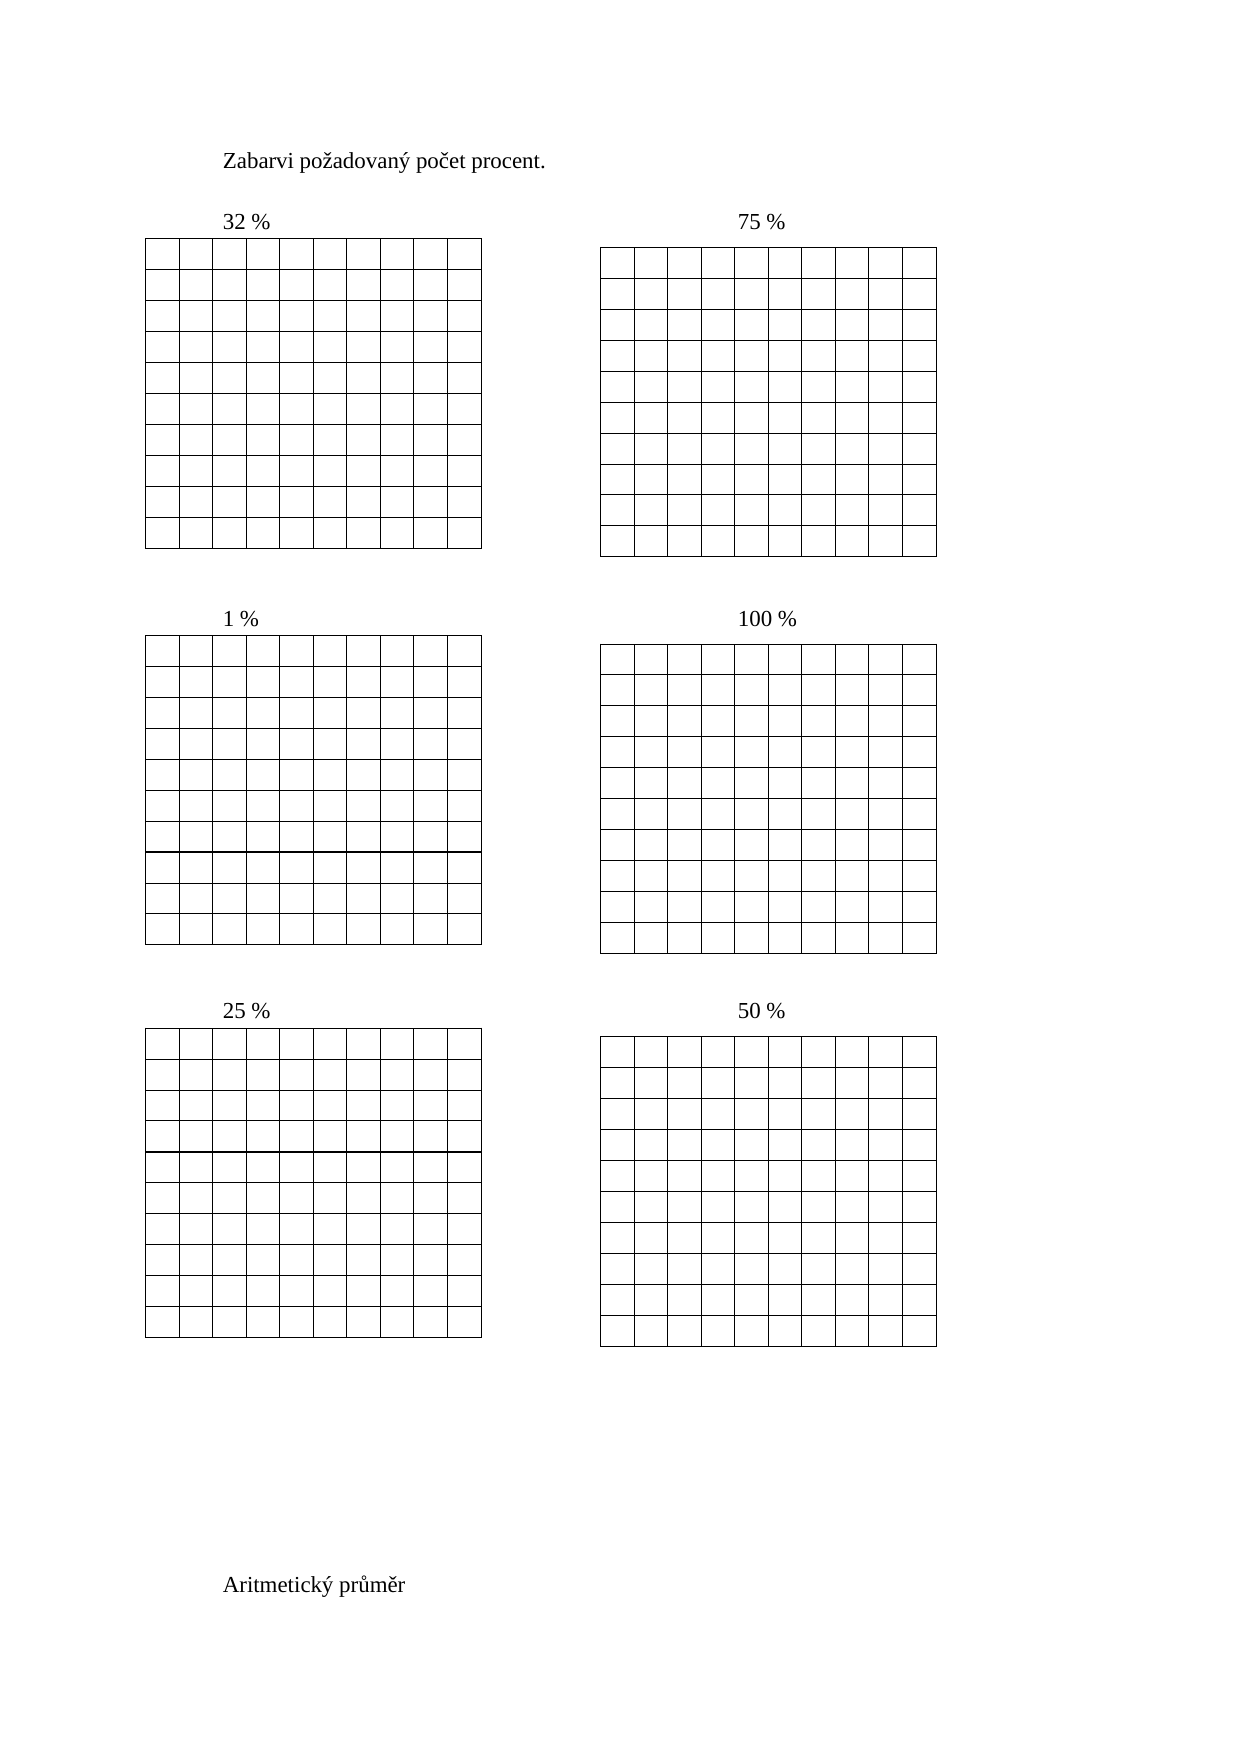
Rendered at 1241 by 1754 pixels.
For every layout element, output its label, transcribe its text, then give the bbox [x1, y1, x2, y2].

table_cell [635, 861, 667, 891]
table_cell [314, 394, 346, 424]
table_header [702, 645, 734, 674]
table_cell [869, 892, 902, 922]
table_cell [869, 495, 902, 525]
table_cell [735, 737, 768, 767]
table_cell [769, 526, 801, 556]
table_cell [601, 737, 634, 767]
table_cell [347, 456, 380, 486]
table_header [635, 248, 667, 278]
table_cell [213, 1307, 246, 1337]
table_cell [769, 737, 801, 767]
table_cell [381, 1307, 413, 1337]
table_cell [802, 1254, 835, 1284]
table_cell [448, 1183, 481, 1213]
table_cell [213, 791, 246, 821]
table_cell [213, 1060, 246, 1089]
table_cell [314, 698, 346, 728]
table_cell [314, 667, 346, 697]
table_header [180, 1029, 212, 1058]
table_cell [448, 363, 481, 393]
table_cell [635, 675, 667, 705]
list Aritmetický průměr [223, 1571, 1093, 1598]
table_cell [769, 465, 801, 494]
table_cell [802, 737, 835, 767]
table_cell [314, 1121, 346, 1151]
table_cell [247, 332, 279, 362]
table_cell [769, 403, 801, 432]
table_cell [702, 799, 734, 829]
table_cell [146, 698, 179, 728]
table_cell [213, 394, 246, 424]
table_cell [180, 456, 212, 486]
table_header [869, 645, 902, 674]
table_header [769, 248, 801, 278]
table_cell [381, 884, 413, 913]
table_cell [347, 1121, 380, 1151]
table_cell [869, 1130, 902, 1160]
table_cell [601, 372, 634, 402]
table_header [414, 239, 447, 269]
table_cell [381, 1276, 413, 1306]
table_cell [347, 363, 380, 393]
table_cell [213, 301, 246, 331]
table_header [735, 248, 768, 278]
table_cell [213, 1121, 246, 1151]
table_cell [769, 675, 801, 705]
table_cell [601, 465, 634, 494]
table_cell [702, 706, 734, 736]
table_cell [769, 310, 801, 340]
table_cell [381, 914, 413, 944]
table_header [314, 636, 346, 666]
table_cell [448, 270, 481, 300]
table_cell [702, 372, 734, 402]
table_cell [769, 892, 801, 922]
table_header [448, 1029, 481, 1058]
table_cell [769, 830, 801, 860]
table_header [668, 645, 701, 674]
table_cell [448, 1060, 481, 1089]
table_cell [448, 1245, 481, 1275]
table_cell [347, 1245, 380, 1275]
table_cell [903, 706, 936, 736]
table_cell [314, 456, 346, 486]
table_cell [836, 279, 868, 309]
table_cell [381, 394, 413, 424]
table_cell [802, 1161, 835, 1191]
table_cell [869, 1161, 902, 1191]
table_cell [280, 1121, 313, 1151]
table_cell [668, 737, 701, 767]
table_cell [769, 861, 801, 891]
table_cell [247, 1276, 279, 1306]
table_cell [802, 526, 835, 556]
table_cell [213, 822, 246, 851]
table_cell [247, 1245, 279, 1275]
table_cell [280, 914, 313, 944]
table_cell [735, 434, 768, 463]
table_cell [347, 487, 380, 517]
table_cell [180, 914, 212, 944]
table_cell [601, 768, 634, 798]
table_cell [414, 1276, 447, 1306]
table_header [414, 1029, 447, 1058]
table_cell [702, 1161, 734, 1191]
table_cell [601, 706, 634, 736]
table_cell [381, 822, 413, 851]
table_cell [601, 830, 634, 860]
table_cell [180, 301, 212, 331]
table_cell [802, 799, 835, 829]
table_header [247, 636, 279, 666]
table_cell [735, 403, 768, 432]
table_cell [280, 698, 313, 728]
table_cell [314, 1060, 346, 1089]
table_cell [869, 372, 902, 402]
table_cell [836, 1285, 868, 1314]
table_cell [802, 310, 835, 340]
table_cell [381, 1121, 413, 1151]
list 32 % 75 % [223, 208, 1093, 234]
table_cell [601, 799, 634, 829]
table_cell [836, 434, 868, 463]
table_cell [668, 403, 701, 432]
table_cell [903, 495, 936, 525]
table_cell [668, 1130, 701, 1160]
table_cell [180, 1060, 212, 1089]
table_cell [448, 853, 481, 882]
table_cell [635, 1099, 667, 1129]
table_cell [836, 737, 868, 767]
table_cell [146, 853, 179, 882]
table_cell [668, 1254, 701, 1284]
table_cell [601, 341, 634, 371]
table_cell [702, 279, 734, 309]
table_cell [146, 270, 179, 300]
table_cell [180, 1307, 212, 1337]
table_header [735, 1037, 768, 1067]
table_cell [601, 892, 634, 922]
table_cell [869, 675, 902, 705]
table_cell [146, 456, 179, 486]
table_cell [448, 1121, 481, 1151]
table_cell [180, 394, 212, 424]
table_cell [146, 1091, 179, 1120]
table_cell [903, 1254, 936, 1284]
table_cell [448, 1307, 481, 1337]
table_cell [668, 372, 701, 402]
table_cell [802, 923, 835, 953]
table_cell [247, 1091, 279, 1120]
table_cell [247, 884, 279, 913]
table_cell [347, 667, 380, 697]
table_cell [414, 822, 447, 851]
table_cell [836, 1316, 868, 1346]
table_cell [414, 394, 447, 424]
table_cell [735, 526, 768, 556]
table_cell [769, 1316, 801, 1346]
table_cell [668, 1192, 701, 1222]
table_cell [903, 372, 936, 402]
table_cell [280, 487, 313, 517]
table_cell [702, 1285, 734, 1314]
table_cell [903, 1099, 936, 1129]
table_cell [280, 667, 313, 697]
list Zabarvi požadovaný počet procent. [223, 148, 1093, 174]
table_cell [314, 1153, 346, 1182]
table_cell [347, 822, 380, 851]
table_cell [635, 1285, 667, 1314]
table_cell [769, 706, 801, 736]
table_header [601, 645, 634, 674]
table_cell [146, 394, 179, 424]
table_cell [414, 1121, 447, 1151]
table_cell [836, 341, 868, 371]
table_cell [381, 791, 413, 821]
table_cell [180, 667, 212, 697]
table_cell [836, 675, 868, 705]
table_cell [635, 434, 667, 463]
table_cell [247, 667, 279, 697]
table_cell [668, 310, 701, 340]
table_cell [347, 1307, 380, 1337]
table_cell [146, 1214, 179, 1244]
table_cell [314, 914, 346, 944]
table_header [381, 239, 413, 269]
table_cell [903, 403, 936, 432]
table_cell [601, 434, 634, 463]
table_cell [802, 861, 835, 891]
table_cell [314, 301, 346, 331]
table_cell [146, 425, 179, 455]
table_cell [213, 487, 246, 517]
table_cell [702, 1192, 734, 1222]
table_cell [247, 1183, 279, 1213]
table_cell [836, 1099, 868, 1129]
table_cell [280, 425, 313, 455]
table_cell [247, 729, 279, 759]
table_cell [347, 394, 380, 424]
table_cell [668, 495, 701, 525]
table_cell [347, 1153, 380, 1182]
table_cell [869, 1316, 902, 1346]
table_cell [347, 425, 380, 455]
table_cell [247, 1060, 279, 1089]
table_header [347, 636, 380, 666]
table_header [146, 1029, 179, 1058]
table_cell [668, 830, 701, 860]
table_cell [247, 1121, 279, 1151]
table_cell [280, 363, 313, 393]
table_cell [601, 495, 634, 525]
table_cell [146, 1121, 179, 1151]
table_cell [414, 853, 447, 882]
table_cell [635, 923, 667, 953]
table_cell [448, 456, 481, 486]
table_cell [146, 1307, 179, 1337]
table_header [414, 636, 447, 666]
table_cell [314, 1307, 346, 1337]
table_cell [802, 279, 835, 309]
table_cell [280, 822, 313, 851]
table_cell [146, 914, 179, 944]
table_header [213, 239, 246, 269]
table_cell [381, 301, 413, 331]
table_cell [769, 768, 801, 798]
table_header [347, 239, 380, 269]
table_cell [448, 332, 481, 362]
table_cell [213, 332, 246, 362]
table_cell [903, 737, 936, 767]
table_cell [903, 1192, 936, 1222]
table_cell [802, 341, 835, 371]
table_cell [735, 799, 768, 829]
table_cell [314, 822, 346, 851]
table_cell [769, 495, 801, 525]
table_cell [869, 923, 902, 953]
table_cell [448, 1153, 481, 1182]
table_cell [314, 729, 346, 759]
table_cell [381, 1245, 413, 1275]
table_cell [381, 1214, 413, 1244]
table_cell [601, 1316, 634, 1346]
table_cell [448, 394, 481, 424]
table_cell [601, 1192, 634, 1222]
table_cell [180, 332, 212, 362]
table_cell [448, 822, 481, 851]
table_cell [414, 1307, 447, 1337]
table_cell [702, 861, 734, 891]
table_cell [702, 310, 734, 340]
table_cell [702, 737, 734, 767]
table_cell [836, 465, 868, 494]
table_cell [635, 830, 667, 860]
table_cell [347, 1183, 380, 1213]
table_cell [247, 914, 279, 944]
table_cell [213, 760, 246, 789]
table_cell [802, 706, 835, 736]
table_header [903, 248, 936, 278]
table_cell [347, 1091, 380, 1120]
table_cell [869, 799, 902, 829]
table_cell [802, 675, 835, 705]
table_cell [414, 363, 447, 393]
table_cell [414, 1245, 447, 1275]
table_header [869, 1037, 902, 1067]
table_cell [448, 698, 481, 728]
table_header [180, 239, 212, 269]
table_cell [601, 1099, 634, 1129]
table_header [769, 645, 801, 674]
table_header [903, 645, 936, 674]
table_cell [802, 892, 835, 922]
table_cell [735, 1099, 768, 1129]
table_header [213, 1029, 246, 1058]
table_cell [668, 465, 701, 494]
table_cell [280, 518, 313, 548]
table_cell [280, 456, 313, 486]
table_cell [735, 1223, 768, 1253]
table_cell [280, 1276, 313, 1306]
table_cell [280, 1153, 313, 1182]
table_cell [381, 270, 413, 300]
table_cell [247, 518, 279, 548]
table_cell [802, 1192, 835, 1222]
table_cell [146, 332, 179, 362]
table_cell [668, 1223, 701, 1253]
table_cell [247, 425, 279, 455]
table_cell [635, 1130, 667, 1160]
table_cell [635, 737, 667, 767]
table_cell [180, 822, 212, 851]
table_cell [213, 425, 246, 455]
table_cell [735, 1161, 768, 1191]
table_cell [903, 341, 936, 371]
table_cell [213, 914, 246, 944]
table_cell [180, 1276, 212, 1306]
table_cell [769, 1254, 801, 1284]
table_cell [247, 698, 279, 728]
table_cell [314, 332, 346, 362]
table_cell [769, 279, 801, 309]
table_cell [668, 768, 701, 798]
table_cell [735, 465, 768, 494]
table_cell [414, 1183, 447, 1213]
table_cell [802, 495, 835, 525]
table_cell [836, 799, 868, 829]
table_header [769, 1037, 801, 1067]
table_cell [448, 914, 481, 944]
table_cell [635, 341, 667, 371]
table_cell [213, 1183, 246, 1213]
table_cell [213, 456, 246, 486]
table_cell [247, 760, 279, 789]
table_cell [381, 1091, 413, 1120]
table_cell [836, 892, 868, 922]
table_cell [414, 729, 447, 759]
table_cell [314, 487, 346, 517]
table_cell [836, 1161, 868, 1191]
table_cell [836, 495, 868, 525]
table_cell [836, 768, 868, 798]
table_header [903, 1037, 936, 1067]
table_cell [180, 270, 212, 300]
table_cell [448, 425, 481, 455]
table_cell [802, 465, 835, 494]
table_cell [414, 667, 447, 697]
table_cell [903, 526, 936, 556]
table_cell [735, 861, 768, 891]
table_cell [381, 1153, 413, 1182]
table_cell [836, 1192, 868, 1222]
table_cell [146, 518, 179, 548]
table_cell [180, 698, 212, 728]
table_cell [180, 1183, 212, 1213]
table_header [146, 239, 179, 269]
table_header [247, 1029, 279, 1058]
table_cell [869, 706, 902, 736]
table_cell [146, 667, 179, 697]
table_cell [347, 518, 380, 548]
table_cell [347, 1276, 380, 1306]
table_cell [702, 830, 734, 860]
table_cell [735, 310, 768, 340]
table_cell [735, 768, 768, 798]
table_cell [448, 884, 481, 913]
table_cell [735, 1130, 768, 1160]
table_cell [903, 1130, 936, 1160]
table_cell [635, 768, 667, 798]
table_cell [635, 1068, 667, 1098]
table_cell [280, 1245, 313, 1275]
table_cell [836, 526, 868, 556]
table_cell [347, 1214, 380, 1244]
table_cell [903, 1068, 936, 1098]
table_cell [903, 675, 936, 705]
table_cell [213, 1276, 246, 1306]
table_cell [802, 830, 835, 860]
table_cell [769, 341, 801, 371]
table_cell [448, 791, 481, 821]
table_cell [146, 791, 179, 821]
list 1 % 100 % [223, 604, 1093, 631]
table_cell [869, 403, 902, 432]
table_header [836, 248, 868, 278]
table_cell [180, 487, 212, 517]
table_cell [381, 1060, 413, 1089]
table_cell [381, 853, 413, 882]
table_cell [635, 310, 667, 340]
table_cell [702, 1316, 734, 1346]
table_cell [601, 403, 634, 432]
table_cell [769, 372, 801, 402]
table_cell [635, 706, 667, 736]
table_cell [769, 1068, 801, 1098]
table_cell [769, 1130, 801, 1160]
table_cell [836, 923, 868, 953]
table_header [802, 248, 835, 278]
table_cell [601, 1254, 634, 1284]
table_cell [347, 729, 380, 759]
table_cell [247, 822, 279, 851]
table_cell [802, 403, 835, 432]
table_header [869, 248, 902, 278]
table_cell [146, 760, 179, 789]
table_header [146, 636, 179, 666]
table_header [735, 645, 768, 674]
table_cell [381, 487, 413, 517]
table_cell [702, 892, 734, 922]
table_cell [735, 830, 768, 860]
table_cell [280, 1307, 313, 1337]
table_cell [769, 434, 801, 463]
table_header [601, 1037, 634, 1067]
table_cell [702, 341, 734, 371]
table_cell [414, 518, 447, 548]
table_cell [314, 884, 346, 913]
table_cell [869, 1099, 902, 1129]
table_cell [601, 526, 634, 556]
table_cell [347, 914, 380, 944]
table_header [635, 645, 667, 674]
table_cell [869, 768, 902, 798]
table_cell [381, 425, 413, 455]
table_cell [635, 1316, 667, 1346]
table_cell [668, 1285, 701, 1314]
table_cell [381, 729, 413, 759]
table_cell [735, 1316, 768, 1346]
table_cell [635, 465, 667, 494]
table_cell [702, 526, 734, 556]
table_cell [280, 884, 313, 913]
table_cell [869, 1192, 902, 1222]
table_cell [247, 456, 279, 486]
table_cell [414, 1091, 447, 1120]
table_cell [702, 923, 734, 953]
table_cell [903, 830, 936, 860]
table_cell [668, 341, 701, 371]
table_cell [869, 310, 902, 340]
table_cell [213, 698, 246, 728]
table_cell [769, 1161, 801, 1191]
table_cell [180, 518, 212, 548]
table_cell [903, 923, 936, 953]
table_cell [802, 1068, 835, 1098]
table_cell [180, 791, 212, 821]
table_cell [146, 487, 179, 517]
table_cell [802, 1130, 835, 1160]
table_cell [180, 425, 212, 455]
table_cell [213, 1214, 246, 1244]
table_cell [247, 1214, 279, 1244]
table_cell [280, 301, 313, 331]
table_cell [869, 830, 902, 860]
table_cell [247, 301, 279, 331]
table_cell [735, 1285, 768, 1314]
table_header [213, 636, 246, 666]
table_cell [601, 1130, 634, 1160]
table_cell [314, 425, 346, 455]
table_cell [280, 1091, 313, 1120]
table_cell [802, 1223, 835, 1253]
table_cell [146, 1060, 179, 1089]
table_cell [247, 853, 279, 882]
table_cell [414, 1214, 447, 1244]
table_cell [347, 760, 380, 789]
table_cell [448, 1276, 481, 1306]
table_cell [280, 1060, 313, 1089]
table_cell [414, 1153, 447, 1182]
table_cell [280, 1214, 313, 1244]
table_cell [381, 760, 413, 789]
table_cell [836, 1254, 868, 1284]
table_cell [668, 923, 701, 953]
table_cell [180, 884, 212, 913]
table_cell [414, 332, 447, 362]
table_cell [668, 1161, 701, 1191]
table_cell [702, 403, 734, 432]
table_cell [180, 1121, 212, 1151]
table_cell [347, 698, 380, 728]
table_cell [414, 791, 447, 821]
table_cell [448, 1214, 481, 1244]
table_cell [381, 1183, 413, 1213]
table_cell [903, 310, 936, 340]
table_header [635, 1037, 667, 1067]
table_cell [146, 363, 179, 393]
table_header [702, 1037, 734, 1067]
table_cell [601, 1068, 634, 1098]
table_cell [668, 861, 701, 891]
table_cell [702, 675, 734, 705]
table_cell [314, 1214, 346, 1244]
table_cell [414, 487, 447, 517]
table_cell [280, 729, 313, 759]
table_cell [735, 706, 768, 736]
table_cell [668, 1099, 701, 1129]
table_cell [635, 526, 667, 556]
table_cell [802, 1285, 835, 1314]
table_cell [769, 1099, 801, 1129]
table_cell [146, 1245, 179, 1275]
table_header [668, 1037, 701, 1067]
table_cell [601, 310, 634, 340]
table_cell [702, 1254, 734, 1284]
table_cell [280, 270, 313, 300]
table_cell [635, 799, 667, 829]
table_cell [836, 403, 868, 432]
table_cell [769, 923, 801, 953]
table_cell [869, 1254, 902, 1284]
table_cell [869, 279, 902, 309]
table_cell [635, 1223, 667, 1253]
table_header [702, 248, 734, 278]
table_cell [869, 465, 902, 494]
table_cell [347, 270, 380, 300]
table_cell [668, 799, 701, 829]
table_cell [314, 1183, 346, 1213]
table_cell [802, 372, 835, 402]
table_cell [414, 456, 447, 486]
table_cell [448, 1091, 481, 1120]
table_cell [668, 279, 701, 309]
table_cell [280, 791, 313, 821]
table_cell [903, 768, 936, 798]
table_cell [247, 270, 279, 300]
table_cell [448, 729, 481, 759]
table_cell [635, 1192, 667, 1222]
table_cell [635, 1161, 667, 1191]
table_cell [414, 698, 447, 728]
table_cell [314, 1245, 346, 1275]
table_cell [247, 1307, 279, 1337]
table_cell [836, 861, 868, 891]
table_cell [601, 1285, 634, 1314]
table_cell [213, 1245, 246, 1275]
table_cell [735, 279, 768, 309]
table_cell [314, 760, 346, 789]
table_cell [601, 1223, 634, 1253]
table_cell [381, 456, 413, 486]
table_cell [601, 675, 634, 705]
table_cell [903, 799, 936, 829]
table_cell [448, 487, 481, 517]
table_cell [869, 1285, 902, 1314]
table_header [280, 1029, 313, 1058]
table_cell [213, 270, 246, 300]
table_cell [802, 1316, 835, 1346]
table_cell [836, 1068, 868, 1098]
table_cell [903, 279, 936, 309]
table_cell [668, 434, 701, 463]
table_cell [347, 332, 380, 362]
table_cell [735, 1192, 768, 1222]
table_cell [146, 301, 179, 331]
table_cell [381, 518, 413, 548]
table_cell [213, 853, 246, 882]
table_header [668, 248, 701, 278]
table_cell [735, 1068, 768, 1098]
table_cell [448, 760, 481, 789]
table_cell [635, 279, 667, 309]
table_cell [280, 394, 313, 424]
table_cell [702, 495, 734, 525]
table_cell [213, 729, 246, 759]
table_cell [213, 1153, 246, 1182]
table_cell [347, 884, 380, 913]
table_cell [381, 332, 413, 362]
table_cell [180, 363, 212, 393]
table_cell [280, 332, 313, 362]
table_cell [213, 1091, 246, 1120]
table_cell [635, 495, 667, 525]
table_cell [668, 526, 701, 556]
table_header [280, 636, 313, 666]
table_cell [213, 518, 246, 548]
table_cell [735, 675, 768, 705]
table_cell [903, 861, 936, 891]
table_cell [347, 853, 380, 882]
table_cell [448, 518, 481, 548]
table_header [836, 1037, 868, 1067]
table_cell [635, 892, 667, 922]
table_cell [213, 884, 246, 913]
table_cell [314, 270, 346, 300]
table_cell [314, 518, 346, 548]
table_cell [869, 1223, 902, 1253]
table_cell [146, 1153, 179, 1182]
table_cell [347, 791, 380, 821]
table_cell [247, 487, 279, 517]
table_cell [247, 1153, 279, 1182]
table_cell [702, 465, 734, 494]
table_cell [347, 1060, 380, 1089]
table_cell [280, 853, 313, 882]
table_cell [735, 892, 768, 922]
table_cell [802, 768, 835, 798]
table_cell [702, 1099, 734, 1129]
table_cell [414, 301, 447, 331]
table_cell [702, 1223, 734, 1253]
table_cell [381, 667, 413, 697]
table_cell [381, 363, 413, 393]
table_cell [414, 760, 447, 789]
table_cell [180, 1214, 212, 1244]
table_cell [448, 667, 481, 697]
table_cell [601, 923, 634, 953]
table_cell [702, 434, 734, 463]
table_cell [146, 884, 179, 913]
table_cell [180, 1091, 212, 1120]
table_cell [213, 667, 246, 697]
table_cell [668, 1068, 701, 1098]
table_header [347, 1029, 380, 1058]
table_cell [869, 1068, 902, 1098]
table_cell [247, 394, 279, 424]
table_cell [735, 341, 768, 371]
table_cell [635, 372, 667, 402]
table_header [381, 636, 413, 666]
table_cell [836, 1130, 868, 1160]
table_cell [903, 1223, 936, 1253]
table_cell [180, 1153, 212, 1182]
table_cell [735, 495, 768, 525]
table_cell [702, 768, 734, 798]
table_header [836, 645, 868, 674]
table_cell [601, 861, 634, 891]
table_cell [247, 791, 279, 821]
table_header [247, 239, 279, 269]
table_cell [314, 1091, 346, 1120]
table_cell [180, 853, 212, 882]
table_cell [180, 760, 212, 789]
table_header [448, 239, 481, 269]
table_cell [836, 310, 868, 340]
table_cell [903, 1316, 936, 1346]
table_header [601, 248, 634, 278]
table_cell [903, 1161, 936, 1191]
table_cell [802, 1099, 835, 1129]
list 25 % 50 % [223, 997, 1093, 1024]
table_cell [314, 363, 346, 393]
table_cell [314, 1276, 346, 1306]
table_cell [869, 861, 902, 891]
table_cell [769, 1192, 801, 1222]
table_cell [668, 1316, 701, 1346]
table_cell [769, 1285, 801, 1314]
table_cell [314, 853, 346, 882]
table_cell [280, 760, 313, 789]
table_cell [769, 799, 801, 829]
table_cell [146, 1276, 179, 1306]
table_cell [869, 341, 902, 371]
table_cell [702, 1068, 734, 1098]
table_cell [836, 830, 868, 860]
table_cell [869, 434, 902, 463]
table_cell [702, 1130, 734, 1160]
table_cell [869, 526, 902, 556]
table_cell [146, 822, 179, 851]
table_cell [668, 892, 701, 922]
table_cell [180, 1245, 212, 1275]
table_cell [869, 737, 902, 767]
table_cell [414, 884, 447, 913]
table_header [448, 636, 481, 666]
table_cell [668, 675, 701, 705]
table_cell [836, 372, 868, 402]
table_cell [146, 1183, 179, 1213]
table_cell [903, 892, 936, 922]
table_cell [381, 698, 413, 728]
table_cell [280, 1183, 313, 1213]
table_cell [180, 729, 212, 759]
table_header [314, 1029, 346, 1058]
table_header [802, 1037, 835, 1067]
table_header [180, 636, 212, 666]
table_cell [668, 706, 701, 736]
table_cell [414, 914, 447, 944]
table_header [314, 239, 346, 269]
table_cell [146, 729, 179, 759]
table_cell [903, 1285, 936, 1314]
table_cell [836, 1223, 868, 1253]
table_cell [247, 363, 279, 393]
table_cell [903, 465, 936, 494]
table_cell [314, 791, 346, 821]
table_header [280, 239, 313, 269]
table_cell [414, 425, 447, 455]
table_header [802, 645, 835, 674]
table_cell [769, 1223, 801, 1253]
table_cell [213, 363, 246, 393]
table_cell [802, 434, 835, 463]
table_header [381, 1029, 413, 1058]
table_cell [735, 1254, 768, 1284]
table_cell [635, 1254, 667, 1284]
table_cell [347, 301, 380, 331]
table_cell [735, 372, 768, 402]
table_cell [414, 1060, 447, 1089]
table_cell [635, 403, 667, 432]
table_cell [735, 923, 768, 953]
table_cell [836, 706, 868, 736]
table_cell [601, 1161, 634, 1191]
table_cell [448, 301, 481, 331]
table_cell [903, 434, 936, 463]
table_cell [601, 279, 634, 309]
table_cell [414, 270, 447, 300]
